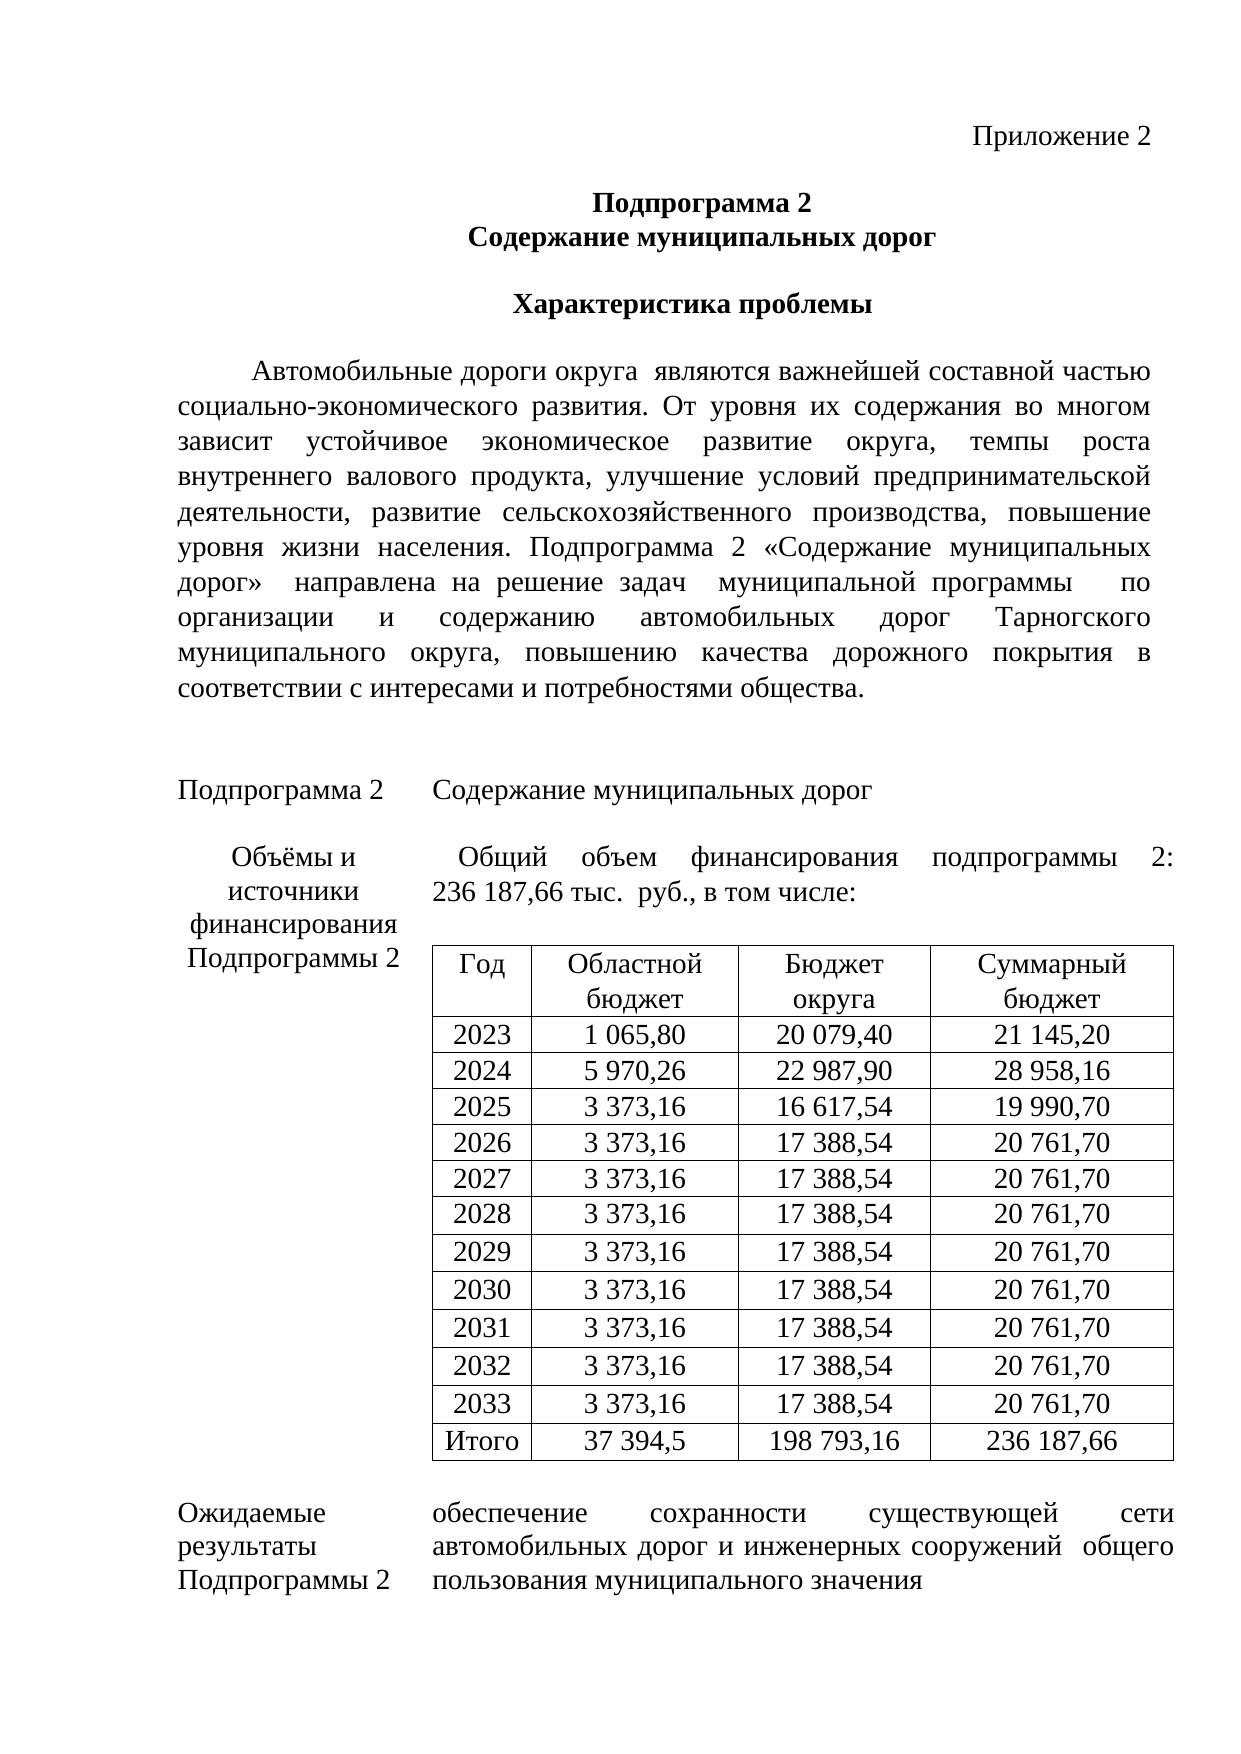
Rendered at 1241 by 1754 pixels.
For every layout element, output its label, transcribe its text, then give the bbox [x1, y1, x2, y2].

table_cell Объёмы и источники финансирования Подпрограммы 2 [166, 839, 421, 1461]
table_header Подпрограмма 2 [166, 772, 421, 839]
table_cell Общий объем финансирования подпрограммы 2: 236 187,66 тыс. руб., в том числе: [421, 839, 1186, 1461]
text Содержание муниципальных дорог [177, 219, 1152, 252]
table_header Содержание муниципальных дорог [421, 772, 1186, 839]
text Характеристика проблемы [177, 286, 1152, 319]
text Приложение 2 [177, 118, 1152, 152]
text Подпрограмма 2 [177, 185, 1152, 219]
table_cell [421, 1461, 1186, 1629]
text Автомобильные дороги округа являются важнейшей составной частью социально-экономического развития. От уровня их содержания во многом зависит устойчивое экономическое развитие округа, темпы роста внутреннего валового продукта, улучшение условий предпринимательской деятельности, развитие сельскохозяйственного производства, повышение уровня жизни населения. Подпрограмма 2 «Содержание муниципальных дорог» направлена на решение задач муниципальной программы по организации и содержанию автомобильных дорог Тарногского муниципального округа, повышению качества дорожного покрытия в соответствии с интересами и потребностями общества. [177, 353, 1152, 703]
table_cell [166, 1461, 421, 1629]
